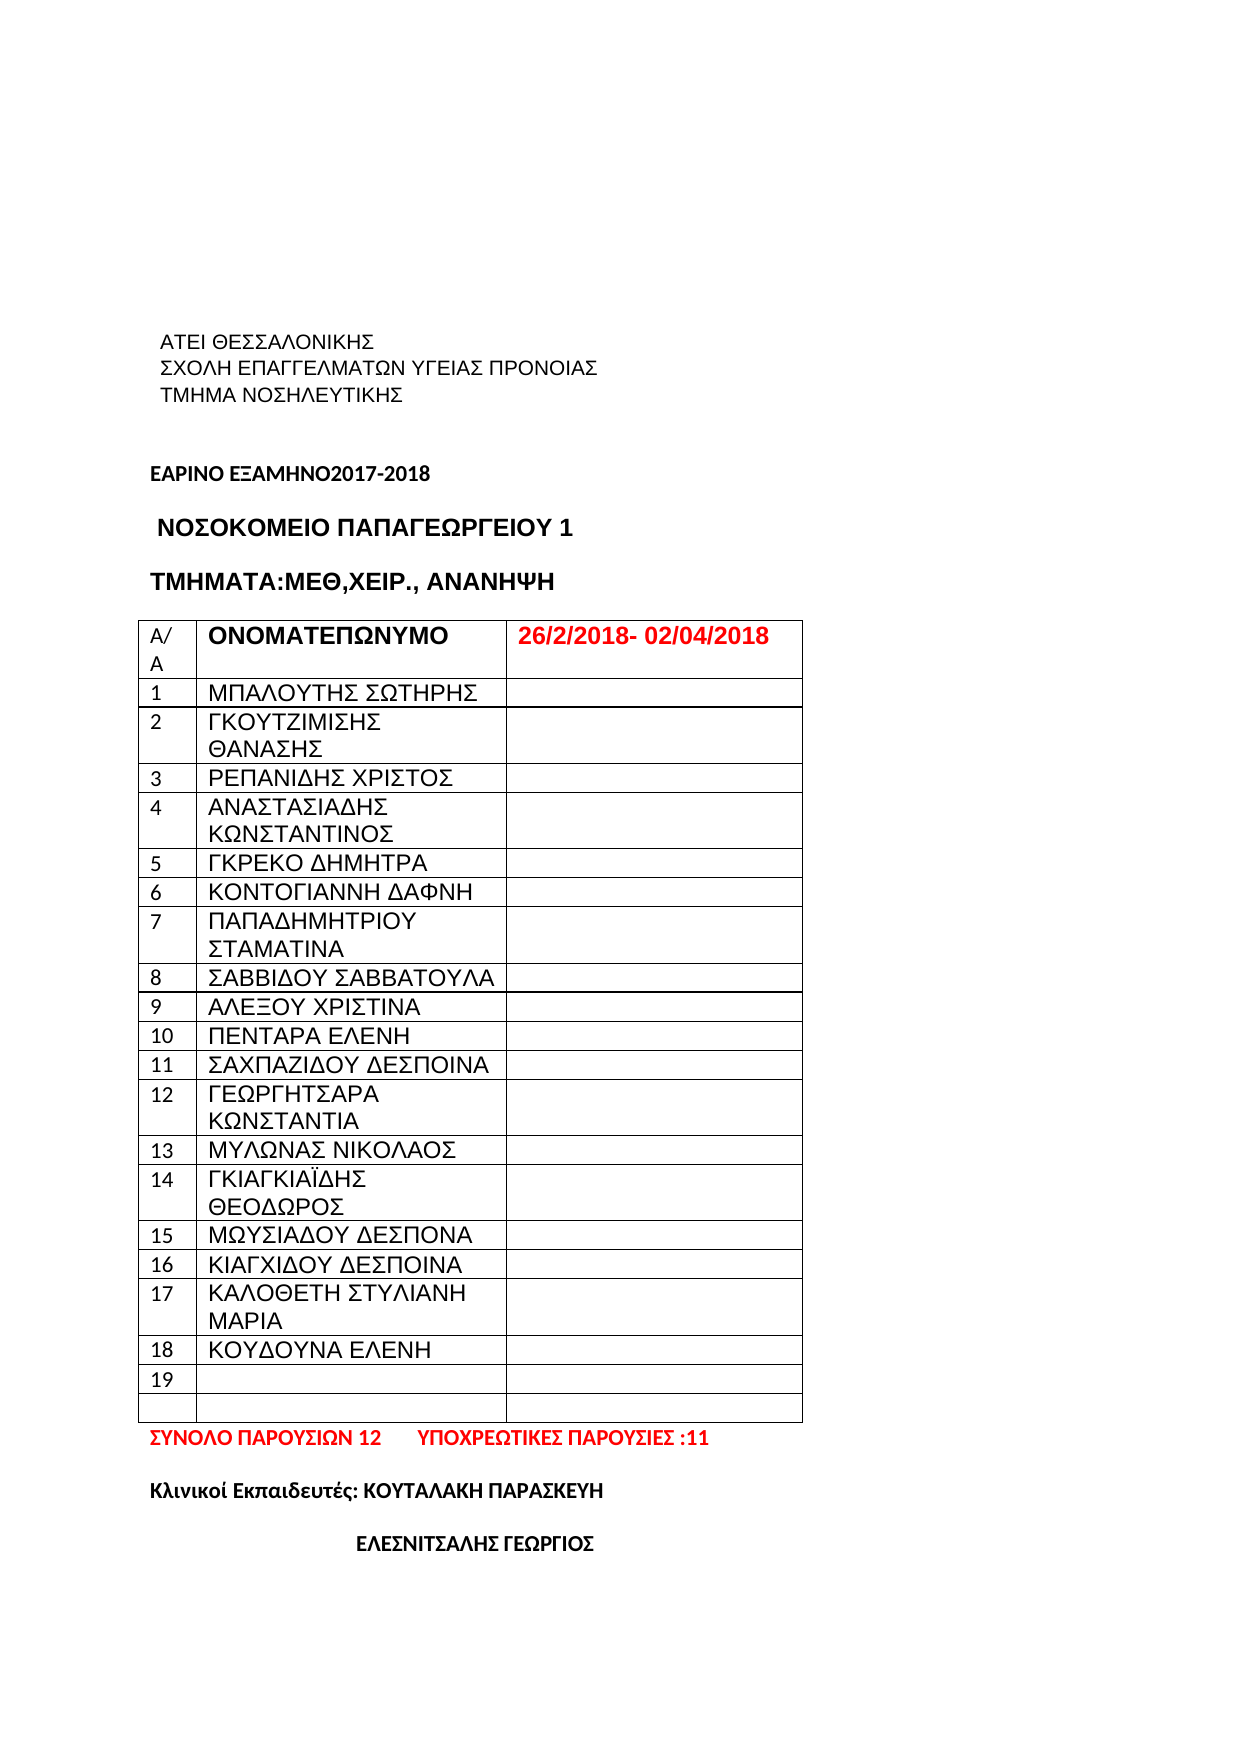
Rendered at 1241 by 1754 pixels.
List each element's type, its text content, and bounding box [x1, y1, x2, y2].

table_cell [507, 1022, 802, 1049]
table_cell 15 [139, 1221, 196, 1249]
table_cell [507, 1250, 802, 1278]
table_cell ΓΚΙΑΓΚΙΑΪΔΗΣ ΘΕΟΔΩΡΟΣ [197, 1165, 506, 1220]
table_cell ΓΚΟΥΤΖΙΜΙΣΗΣ ΘΑΝΑΣΗΣ [197, 708, 506, 763]
table_cell ΚΙΑΓΧΙΔΟΥ ΔΕΣΠΟΙΝΑ [197, 1250, 506, 1278]
text ΤΜΗΜΑΤΑ:ΜΕΘ,ΧΕΙΡ., ΑΝΑΝΗΨΗ [150, 566, 1090, 595]
table_cell [507, 708, 802, 763]
table_cell 3 [139, 764, 196, 792]
table_cell [507, 1336, 802, 1364]
table_cell [507, 764, 802, 792]
table_cell ΜΩΥΣΙΑΔΟΥ ΔΕΣΠΟΝΑ [197, 1221, 506, 1249]
table_cell 19 [139, 1365, 196, 1393]
table_cell [507, 964, 802, 991]
table_cell ΚΟΥΔΟΥΝΑ ΕΛΕΝΗ [197, 1336, 506, 1364]
table_cell ΣΑΒΒΙΔΟΥ ΣΑΒΒΑΤΟΥΛΑ [197, 964, 506, 991]
table_cell [197, 1365, 506, 1393]
table_cell 5 [139, 849, 196, 877]
table_cell [139, 1394, 196, 1422]
text ΣΥΝΟΛΟ ΠΑΡΟΥΣΙΩΝ 12 ΥΠΟΧΡΕΩΤΙΚΕΣ ΠΑΡΟΥΣΙΕΣ :11 [150, 1423, 1090, 1451]
table_cell 16 [139, 1250, 196, 1278]
table_cell [197, 1394, 506, 1422]
table_cell 9 [139, 993, 196, 1021]
table_cell 18 [139, 1336, 196, 1364]
table_cell ΠΑΠΑΔΗΜΗΤΡΙΟΥ ΣΤΑΜΑΤΙΝΑ [197, 907, 506, 962]
table_cell 14 [139, 1165, 196, 1220]
table_cell [507, 1165, 802, 1220]
table_cell [507, 1279, 802, 1334]
table_header 26/2/2018- 02/04/2018 [507, 621, 802, 677]
table_header ΟΝΟΜΑΤΕΠΩΝΥΜΟ [197, 621, 506, 677]
table_cell [507, 849, 802, 877]
table_cell [507, 793, 802, 848]
table_cell ΣΑΧΠΑΖΙΔΟΥ ΔΕΣΠΟΙΝΑ [197, 1051, 506, 1079]
table_cell 17 [139, 1279, 196, 1334]
text ΕΛΕΣΝΙΤΣΑΛΗΣ ΓΕΩΡΓΙΟΣ [150, 1529, 1090, 1557]
table_cell ΑΝΑΣΤΑΣΙΑΔΗΣ ΚΩΝΣΤΑΝΤΙΝΟΣ [197, 793, 506, 848]
table_cell ΓΕΩΡΓΗΤΣΑΡΑ ΚΩΝΣΤΑΝΤΙΑ [197, 1080, 506, 1135]
table_cell ΚΟΝΤΟΓΙΑΝΝΗ ΔΑΦΝΗ [197, 878, 506, 906]
table_cell [507, 1080, 802, 1135]
text ΕΑΡΙΝΟ ΕΞΑΜΗΝΟ2017-2018 [150, 459, 1090, 488]
table_cell 12 [139, 1080, 196, 1135]
text Κλινικοί Εκπαιδευτές: ΚΟΥΤΑΛΑΚΗ ΠΑΡΑΣΚΕΥΗ [150, 1476, 1090, 1504]
table_cell 10 [139, 1022, 196, 1049]
table_cell 4 [139, 793, 196, 848]
table_cell ΣΧΟΛΗ ΕΠΑΓΓΕΛΜΑΤΩΝ ΥΓΕΙΑΣ ΠΡΟΝΟΙΑΣ [149, 354, 903, 380]
table_cell 1 [139, 679, 196, 706]
table_cell [507, 878, 802, 906]
table_cell ΚΑΛΟΘΕΤΗ ΣΤΥΛΙΑΝΗ ΜΑΡΙΑ [197, 1279, 506, 1334]
table_cell 8 [139, 964, 196, 991]
table_cell ΜΥΛΩΝΑΣ ΝΙΚΟΛΑΟΣ [197, 1136, 506, 1164]
table_cell [507, 679, 802, 706]
table_cell ΤΜΗΜΑ ΝΟΣΗΛΕΥΤΙΚΗΣ [149, 380, 903, 407]
table_cell ΑΛΕΞΟΥ ΧΡΙΣΤΙΝΑ [197, 993, 506, 1021]
table_cell ΠΕΝΤΑΡΑ ΕΛΕΝΗ [197, 1022, 506, 1049]
table_cell 6 [139, 878, 196, 906]
table_cell 7 [139, 907, 196, 962]
table_cell [507, 907, 802, 962]
table_cell 2 [139, 708, 196, 763]
table_header Α/Α [139, 621, 196, 677]
table_cell ΓΚΡΕΚΟ ΔΗΜΗΤΡΑ [197, 849, 506, 877]
table_cell 11 [139, 1051, 196, 1079]
table_cell ΜΠΑΛΟΥΤΗΣ ΣΩΤΗΡΗΣ [197, 679, 506, 706]
text ΝΟΣΟΚΟΜΕΙΟ ΠΑΠΑΓΕΩΡΓΕΙΟΥ 1 [150, 513, 1090, 541]
table_cell [507, 1394, 802, 1422]
table_cell [507, 993, 802, 1021]
table_cell [507, 1221, 802, 1249]
table_header AΤΕΙ ΘΕΣΣΑΛΟΝΙΚΗΣ [149, 309, 903, 353]
table_cell 13 [139, 1136, 196, 1164]
table_cell [507, 1136, 802, 1164]
table_cell ΡΕΠΑΝΙΔΗΣ ΧΡΙΣΤΟΣ [197, 764, 506, 792]
table_cell [507, 1365, 802, 1393]
table_cell [507, 1051, 802, 1079]
